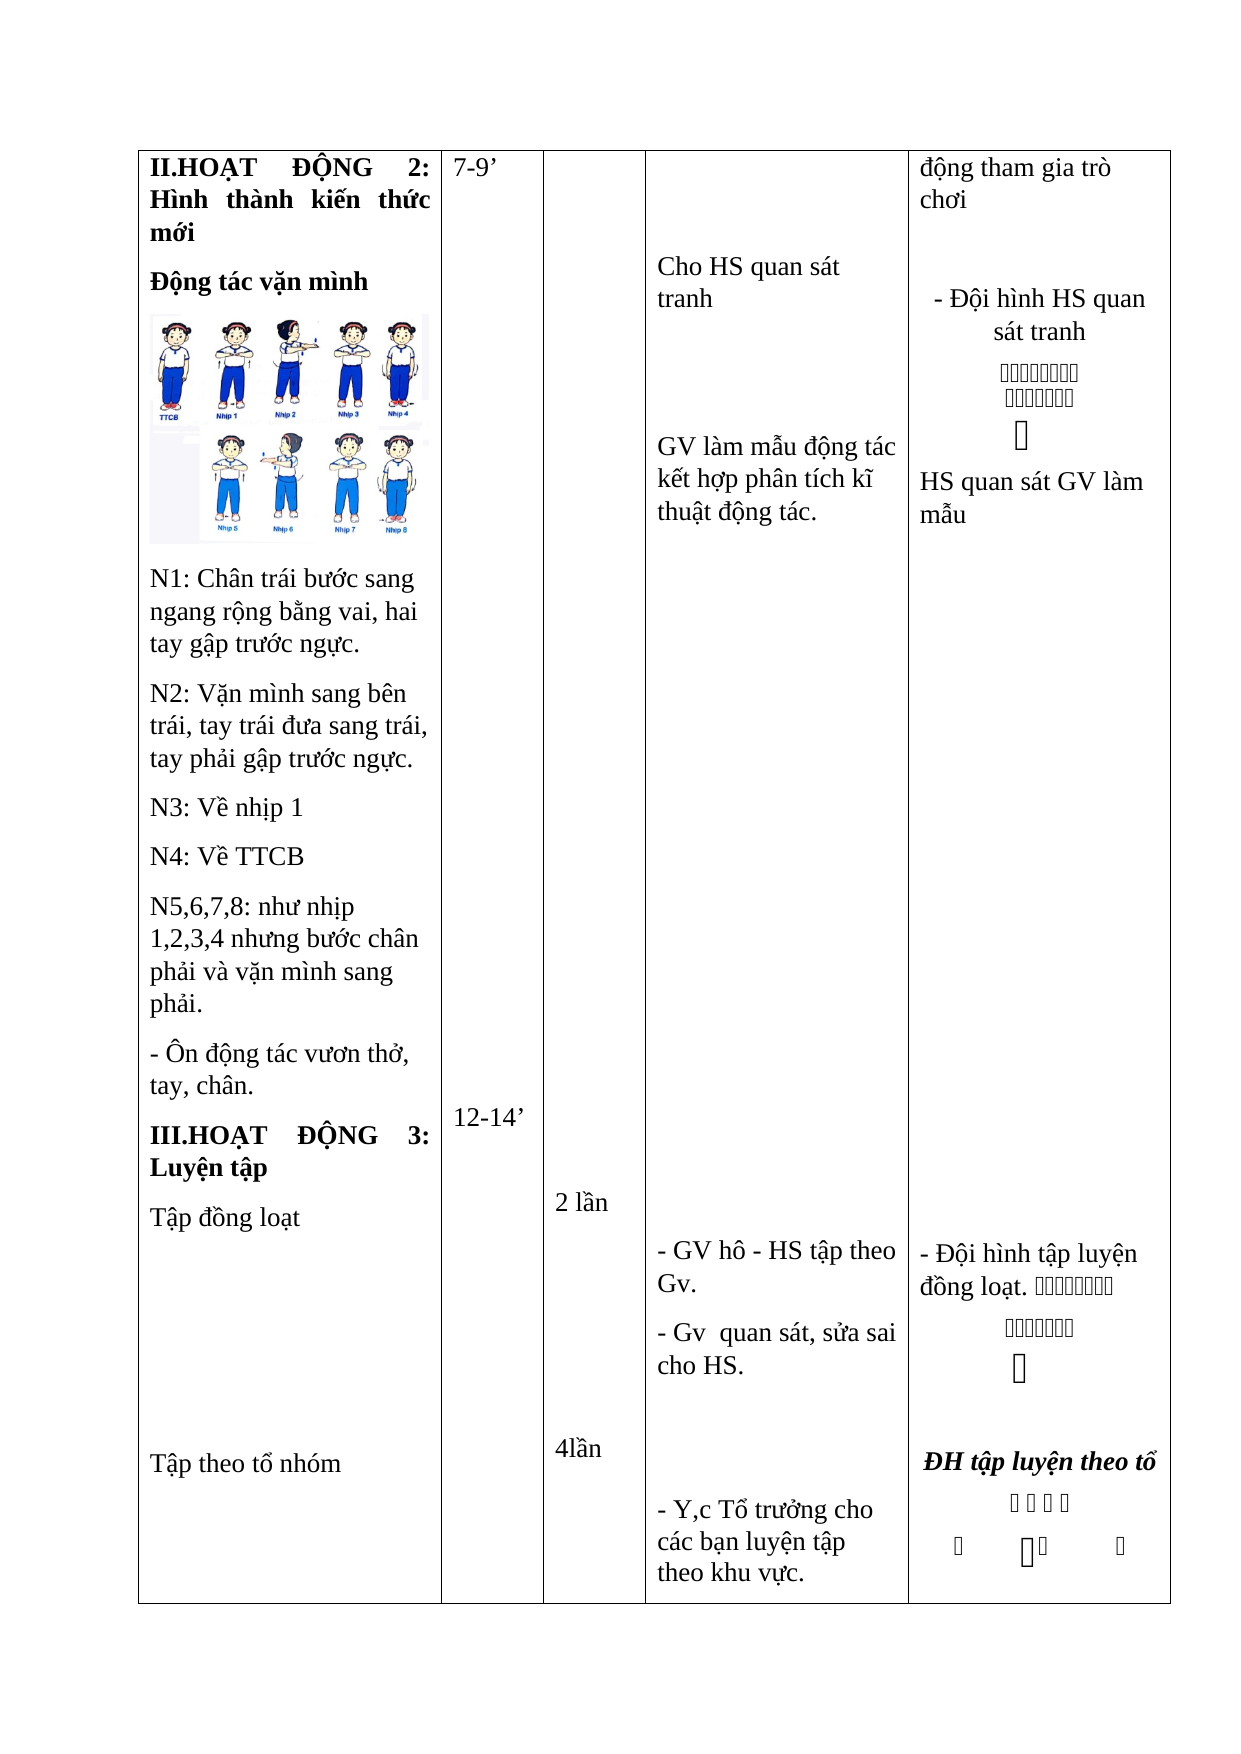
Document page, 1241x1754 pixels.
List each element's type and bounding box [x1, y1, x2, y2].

table_cell [909, 151, 1170, 1603]
table_cell [442, 151, 543, 1603]
table_cell [646, 151, 908, 1603]
table_cell [544, 151, 645, 1603]
table_cell [139, 151, 441, 1603]
picture [149, 314, 430, 544]
